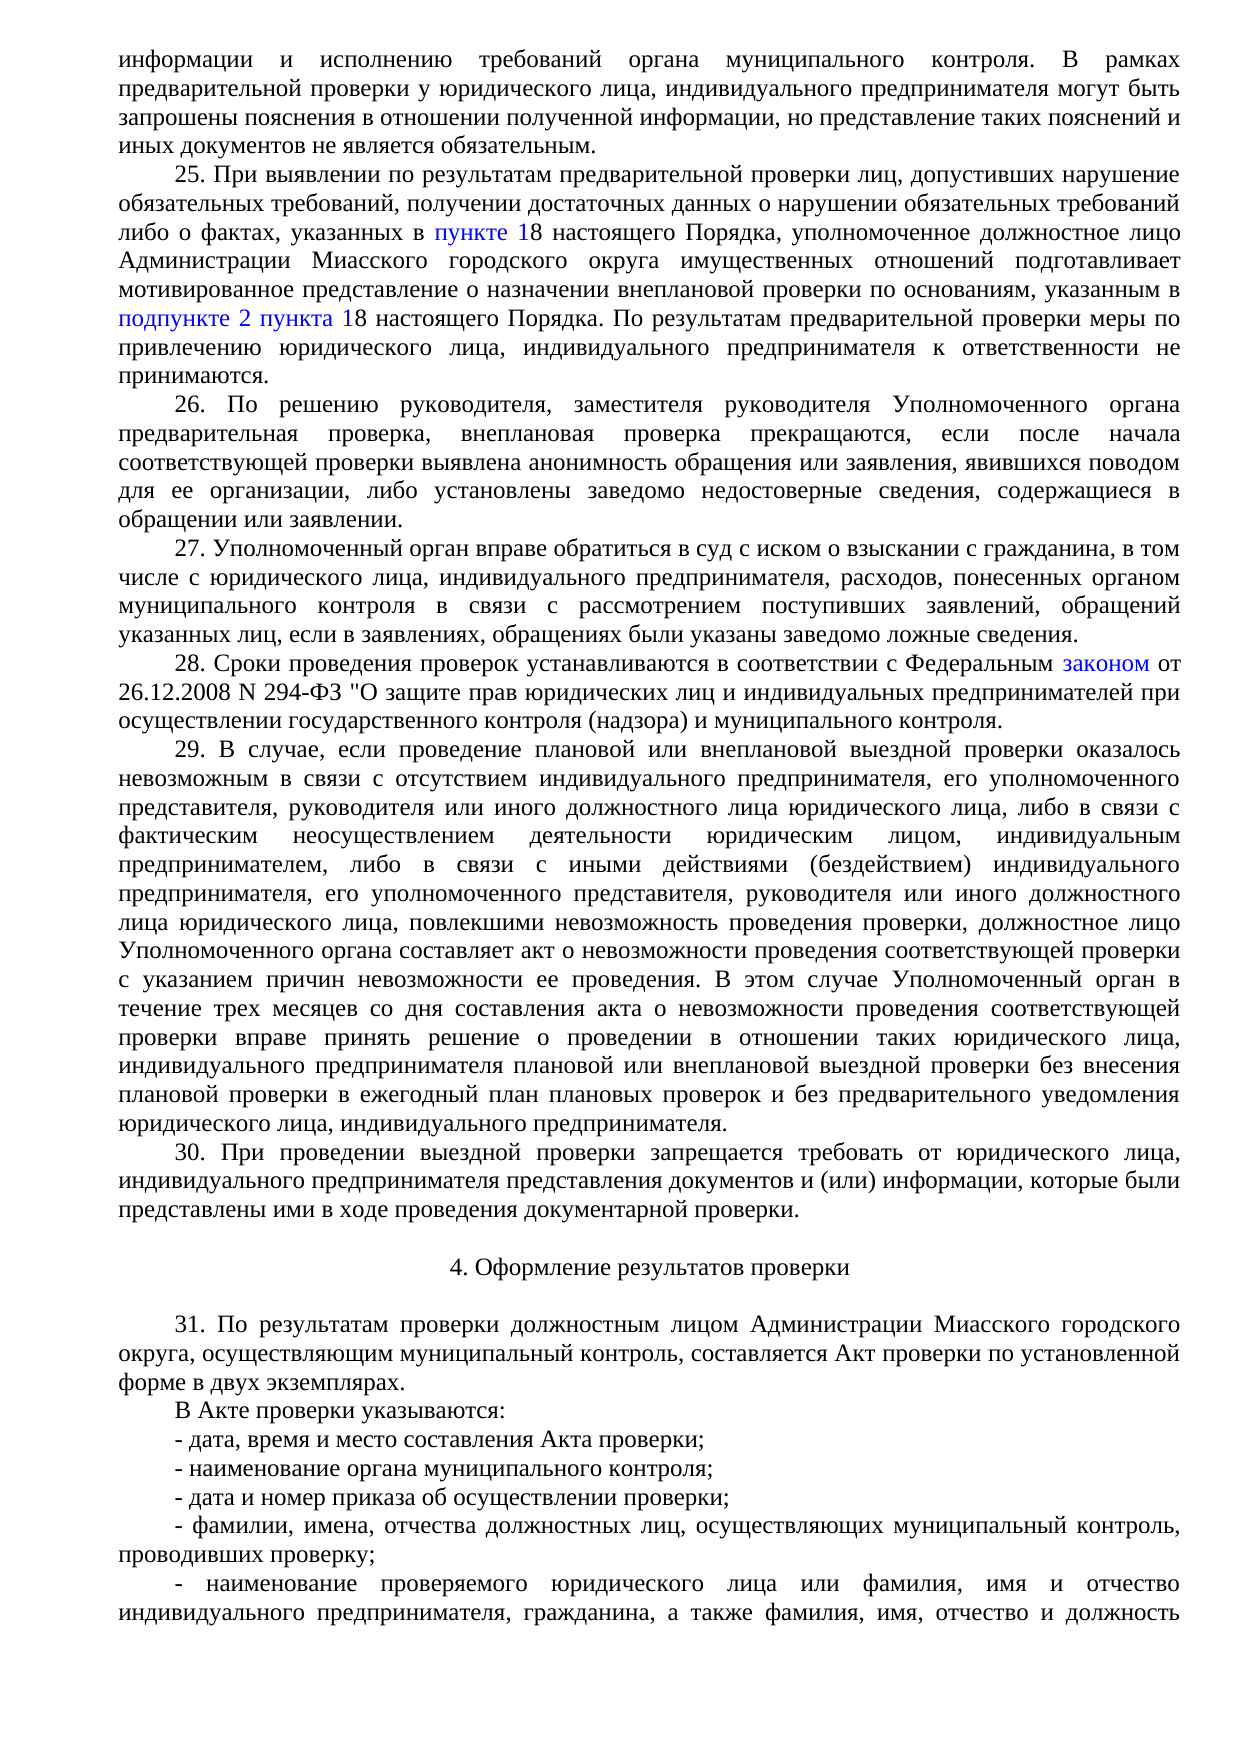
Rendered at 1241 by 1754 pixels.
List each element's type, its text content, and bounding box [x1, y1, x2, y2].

text 28. Сроки проведения проверок устанавливаются в соответствии с Федеральным законом от 26.12.2008 N 294-ФЗ "О защите прав юридических лиц и индивидуальных предпринимателей при осуществлении государственного контроля (надзора) и муниципального контроля. [118, 648, 1181, 734]
text - фамилии, имена, отчества должностных лиц, осуществляющих муниципальный контроль, проводивших проверку; [118, 1511, 1181, 1568]
text 29. В случае, если проведение плановой или внеплановой выездной проверки оказалось невозможным в связи с отсутствием индивидуального предпринимателя, его уполномоченного представителя, руководителя или иного должностного лица юридического лица, либо в связи с фактическим неосуществлением деятельности юридическим лицом, индивидуальным предпринимателем, либо в связи с иными действиями (бездействием) индивидуального предпринимателя, его уполномоченного представителя, руководителя или иного должностного лица юридического лица, повлекшими невозможность проведения проверки, должностное лицо Уполномоченного органа составляет акт о невозможности проведения соответствующей проверки с указанием причин невозможности ее проведения. В этом случае Уполномоченный орган в течение трех месяцев со дня составления акта о невозможности проведения соответствующей проверки вправе принять решение о проведении в отношении таких юридического лица, индивидуального предпринимателя плановой или внеплановой выездной проверки без внесения плановой проверки в ежегодный план плановых проверок и без предварительного уведомления юридического лица, индивидуального предпринимателя. [118, 734, 1181, 1137]
text 25. При выявлении по результатам предварительной проверки лиц, допустивших нарушение обязательных требований, получении достаточных данных о нарушении обязательных требований либо о фактах, указанных в пункте 18 настоящего Порядка, уполномоченное должностное лицо Администрации Миасского городского округа имущественных отношений подготавливает мотивированное представление о назначении внеплановой проверки по основаниям, указанным в подпункте 2 пункта 18 настоящего Порядка. По результатам предварительной проверки меры по привлечению юридического лица, индивидуального предпринимателя к ответственности не принимаются. [118, 159, 1181, 389]
text В Акте проверки указываются: [118, 1396, 1181, 1424]
text 30. При проведении выездной проверки запрещается требовать от юридического лица, индивидуального предпринимателя представления документов и (или) информации, которые были представлены ими в ходе проведения документарной проверки. [118, 1137, 1181, 1223]
text 4. Оформление результатов проверки [118, 1252, 1181, 1281]
text - дата и номер приказа об осуществлении проверки; [118, 1482, 1181, 1511]
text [118, 44, 1181, 159]
text - дата, время и место составления Акта проверки; [118, 1424, 1181, 1453]
text - наименование органа муниципального контроля; [118, 1453, 1181, 1482]
text 27. Уполномоченный орган вправе обратиться в суд с иском о взыскании с гражданина, в том числе с юридического лица, индивидуального предпринимателя, расходов, понесенных органом муниципального контроля в связи с рассмотрением поступивших заявлений, обращений указанных лиц, если в заявлениях, обращениях были указаны заведомо ложные сведения. [118, 533, 1181, 648]
text 26. По решению руководителя, заместителя руководителя Уполномоченного органа предварительная проверка, внеплановая проверка прекращаются, если после начала соответствующей проверки выявлена анонимность обращения или заявления, явившихся поводом для ее организации, либо установлены заведомо недостоверные сведения, содержащиеся в обращении или заявлении. [118, 389, 1181, 533]
text 31. По результатам проверки должностным лицом Администрации Миасского городского округа, осуществляющим муниципальный контроль, составляется Акт проверки по установленной форме в двух экземплярах. [118, 1309, 1181, 1396]
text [118, 1568, 1181, 1626]
